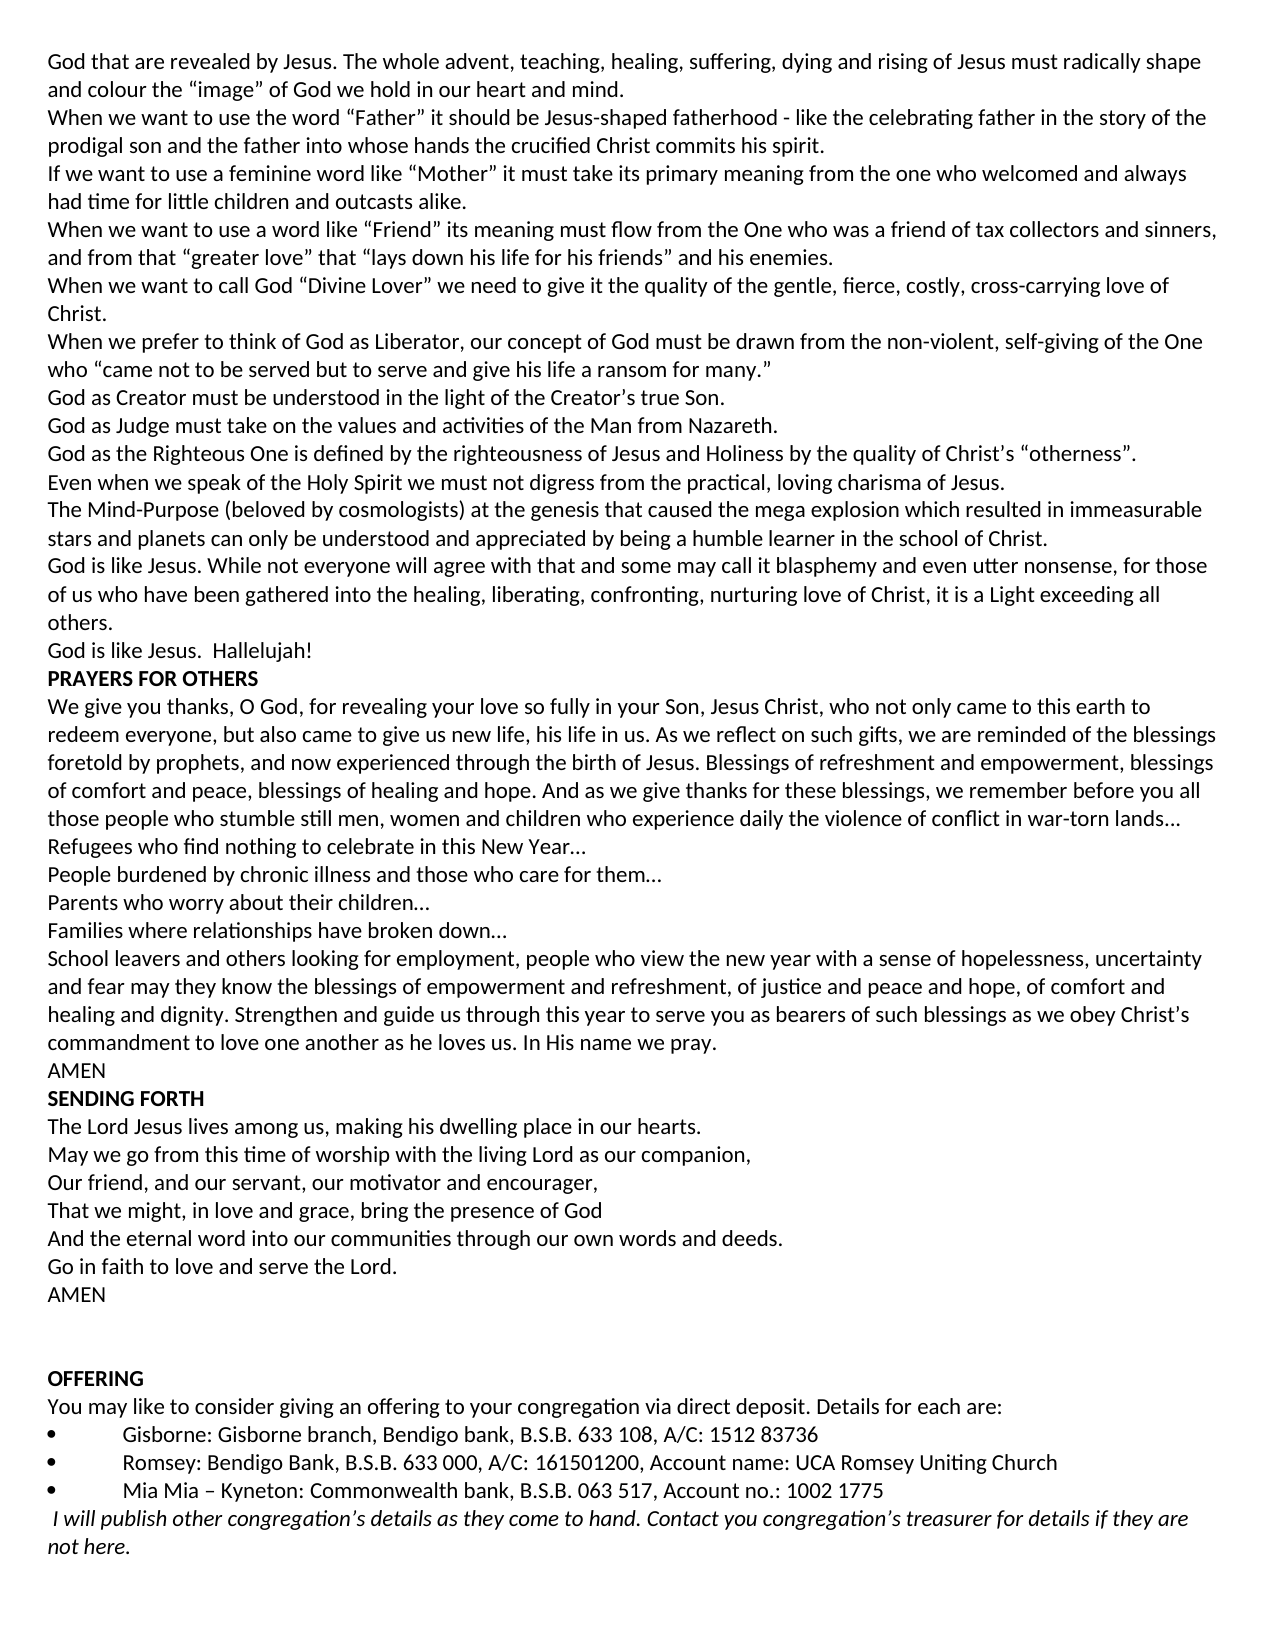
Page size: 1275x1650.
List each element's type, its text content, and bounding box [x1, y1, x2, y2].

text When we want to call God “Divine Lover” we need to give it the quality of the gentle, fierce, costly, cross-carrying love of Christ. [47, 271, 1228, 327]
text The Mind-Purpose (beloved by cosmologists) at the genesis that caused the mega explosion which resulted in immeasurable stars and planets can only be understood and appreciated by being a humble learner in the school of Christ. [47, 496, 1228, 552]
list Mia Mia – Kyneton: Commonwealth bank, B.S.B. 063 517, Account no.: 1002 1775 [47, 1476, 1228, 1504]
text God as Creator must be understood in the light of the Creator’s true Son. [47, 383, 1228, 412]
text When we want to use a word like “Friend” its meaning must flow from the One who was a friend of tax collectors and sinners, and from that “greater love” that “lays down his life for his friends” and his enemies. [47, 215, 1228, 271]
text Refugees who find nothing to celebrate in this New Year… [47, 832, 1228, 860]
text God is like Jesus. While not everyone will agree with that and some may call it blasphemy and even utter nonsense, for those of us who have been gathered into the healing, liberating, confronting, nurturing love of Christ, it is a Light exceeding all others. [47, 552, 1228, 636]
text When we prefer to think of God as Liberator, our concept of God must be drawn from the non-violent, self-giving of the One who “came not to be served but to serve and give his life a ransom for many.” [47, 327, 1228, 383]
list Romsey: Bendigo Bank, B.S.B. 633 000, A/C: 161501200, Account name: UCA Romsey Uniting Church [47, 1448, 1228, 1476]
text And the eternal word into our communities through our own words and deeds. [47, 1224, 1228, 1252]
text God is like Jesus. Hallelujah! [47, 636, 1228, 664]
text School leavers and others looking for employment, people who view the new year with a sense of hopelessness, uncertainty and fear may they know the blessings of empowerment and refreshment, of justice and peace and hope, of comfort and healing and dignity. Strengthen and guide us through this year to serve you as bearers of such blessings as we obey Christ’s commandment to love one another as he loves us. In His name we pray. [47, 944, 1228, 1056]
text PRAYERS FOR OTHERS [47, 664, 1228, 692]
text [47, 47, 1228, 103]
text AMEN [47, 1280, 1228, 1308]
text If we want to use a feminine word like “Mother” it must take its primary meaning from the one who welcomed and always had time for little children and outcasts alike. [47, 159, 1228, 215]
text We give you thanks, O God, for revealing your love so fully in your Son, Jesus Christ, who not only came to this earth to redeem everyone, but also came to give us new life, his life in us. As we reflect on such gifts, we are reminded of the blessings foretold by prophets, and now experienced through the birth of Jesus. Blessings of refreshment and empowerment, blessings of comfort and peace, blessings of healing and hope. And as we give thanks for these blessings, we remember before you all those people who stumble still men, women and children who experience daily the violence of conflict in war-torn lands... [47, 692, 1228, 832]
text May we go from this time of worship with the living Lord as our companion, [47, 1140, 1228, 1168]
text People burdened by chronic illness and those who care for them… [47, 860, 1228, 888]
text I will publish other congregation’s details as they come to hand. Contact you congregation’s treasurer for details if they are not here. [47, 1504, 1228, 1560]
text When we want to use the word “Father” it should be Jesus-shaped fatherhood - like the celebrating father in the story of the prodigal son and the father into whose hands the crucified Christ commits his spirit. [47, 103, 1228, 159]
text God as the Righteous One is defined by the righteousness of Jesus and Holiness by the quality of Christ’s “otherness”. [47, 439, 1228, 468]
text OFFERING [47, 1364, 1228, 1392]
text Families where relationships have broken down… [47, 916, 1228, 944]
text Parents who worry about their children… [47, 888, 1228, 916]
text SENDING FORTH [47, 1084, 1228, 1112]
text Even when we speak of the Holy Spirit we must not digress from the practical, loving charisma of Jesus. [47, 468, 1228, 496]
text That we might, in love and grace, bring the presence of God [47, 1196, 1228, 1224]
text AMEN [47, 1056, 1228, 1084]
list Gisborne: Gisborne branch, Bendigo bank, B.S.B. 633 108, A/C: 1512 83736 [47, 1420, 1228, 1448]
text Go in faith to love and serve the Lord. [47, 1252, 1228, 1280]
text The Lord Jesus lives among us, making his dwelling place in our hearts. [47, 1112, 1228, 1140]
text Our friend, and our servant, our motivator and encourager, [47, 1168, 1228, 1196]
text God as Judge must take on the values and activities of the Man from Nazareth. [47, 412, 1228, 439]
text You may like to consider giving an offering to your congregation via direct deposit. Details for each are: [47, 1392, 1228, 1420]
